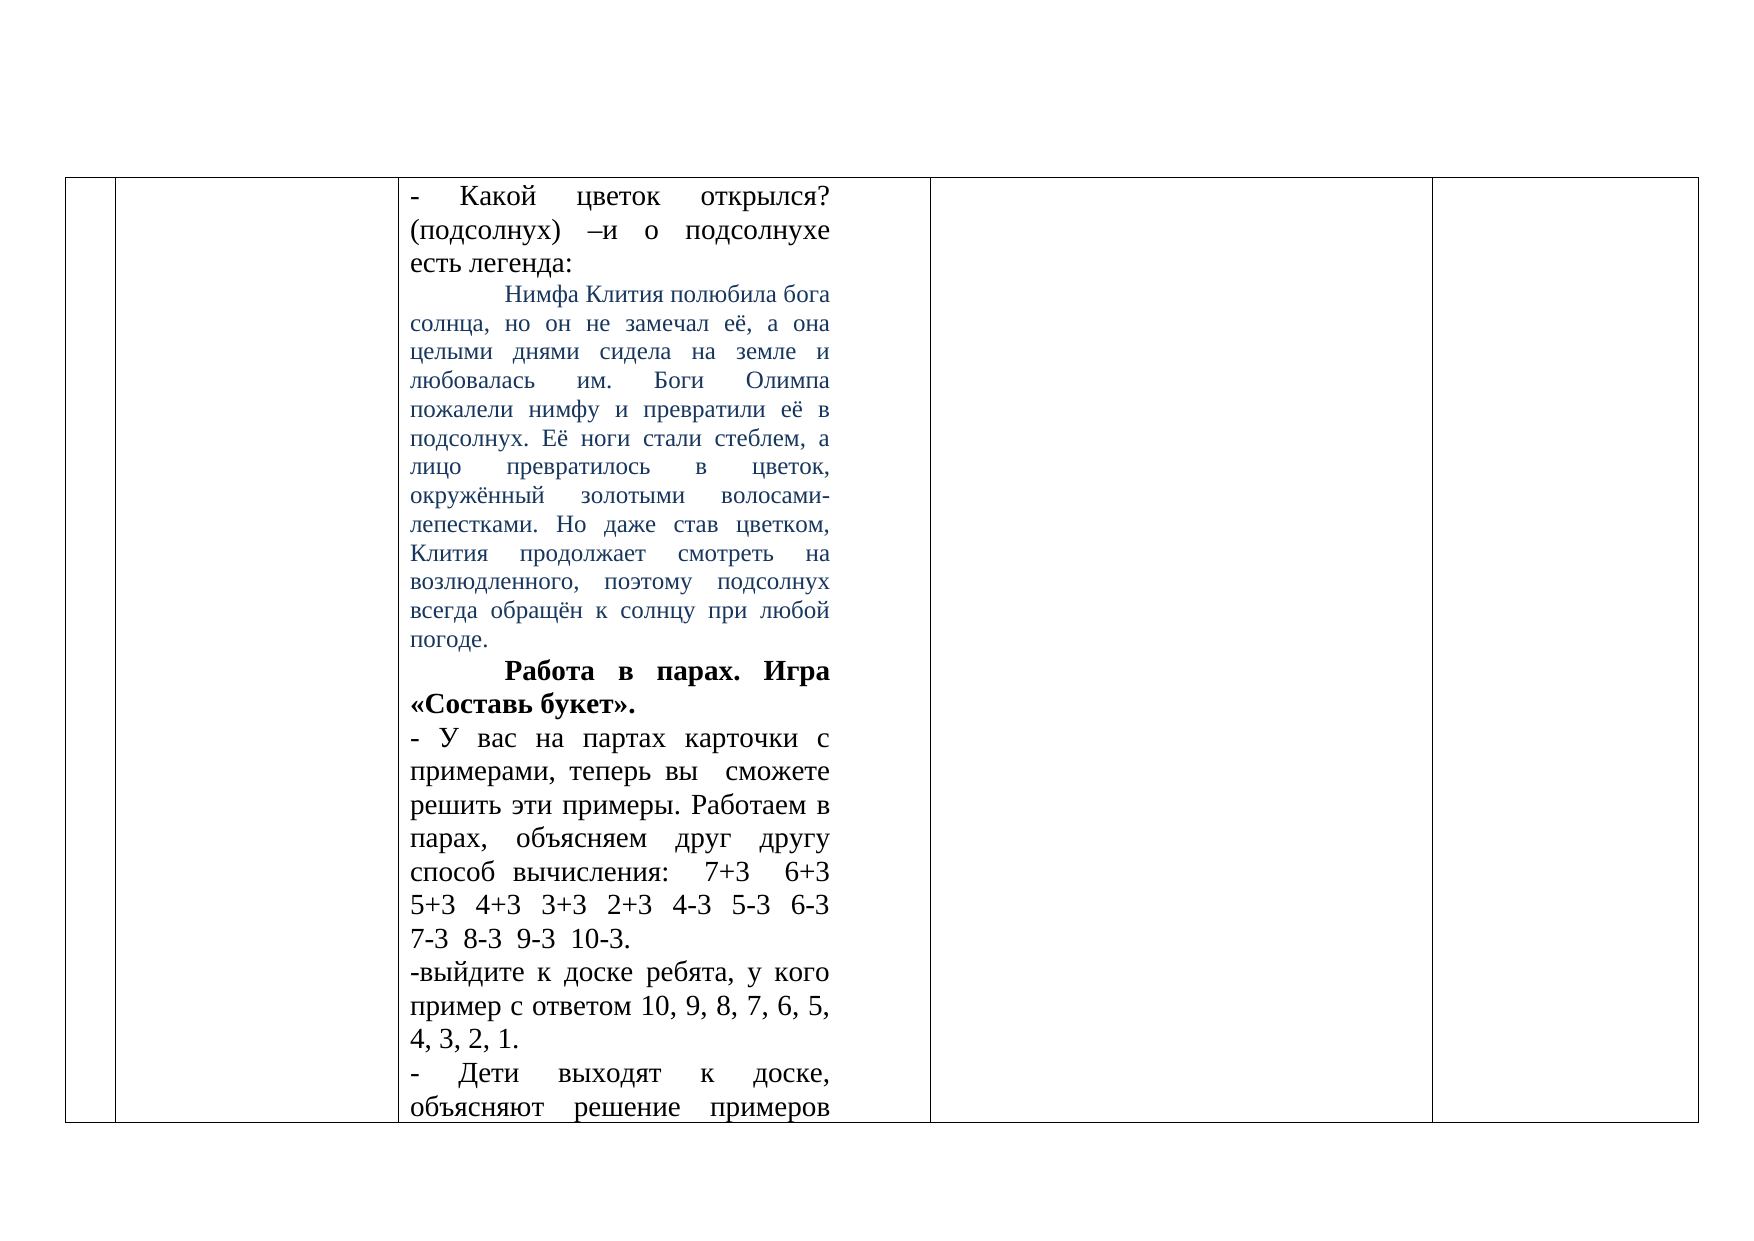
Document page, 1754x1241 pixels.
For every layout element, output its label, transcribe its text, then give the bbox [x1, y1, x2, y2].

table_cell [1433, 178, 1698, 1122]
table_cell [931, 178, 1432, 1122]
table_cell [399, 178, 930, 1122]
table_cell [116, 178, 398, 1122]
table_cell 6. [66, 178, 115, 1122]
